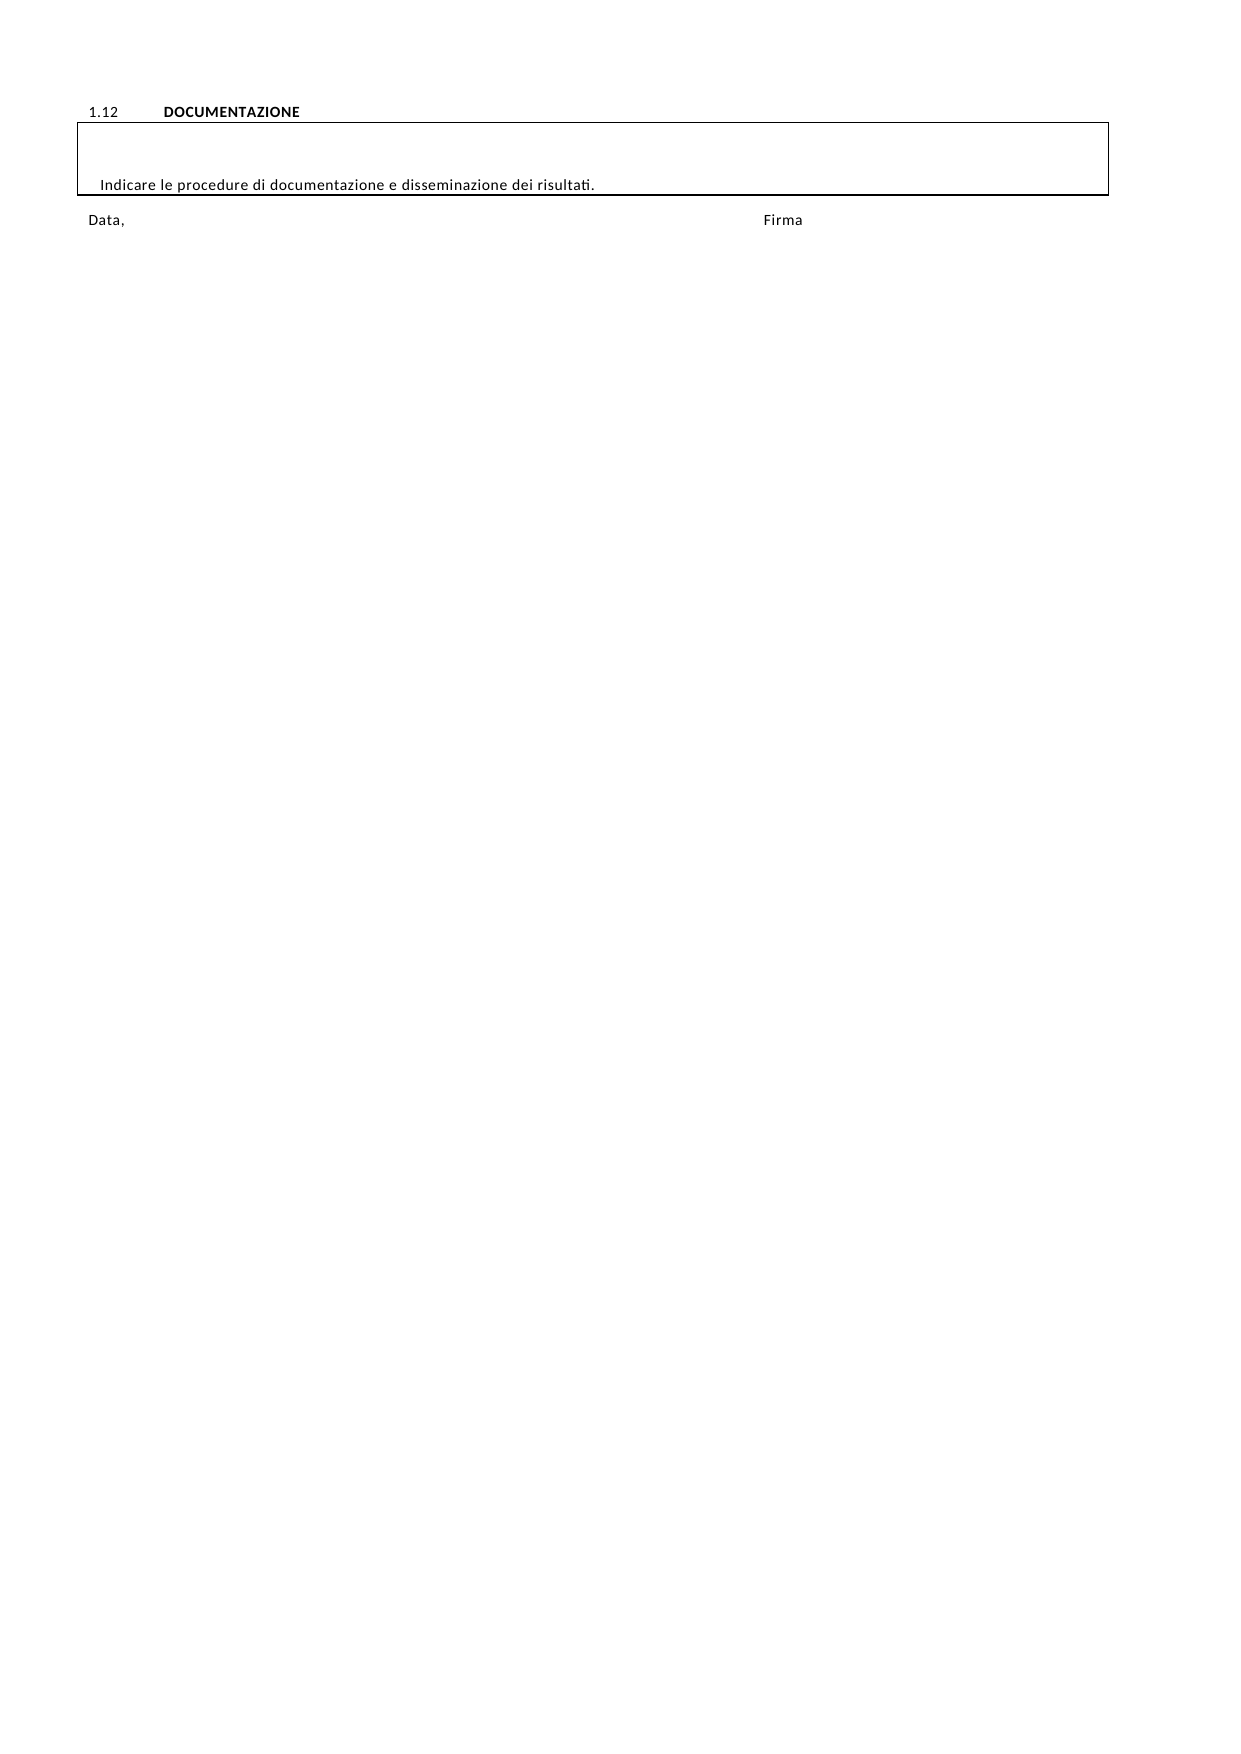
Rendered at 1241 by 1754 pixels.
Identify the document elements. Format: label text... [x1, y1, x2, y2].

text 1.12 DOCUMENTAZIONE [88, 89, 1152, 122]
text Data, Firma [88, 196, 1152, 229]
table_header [78, 123, 1108, 194]
